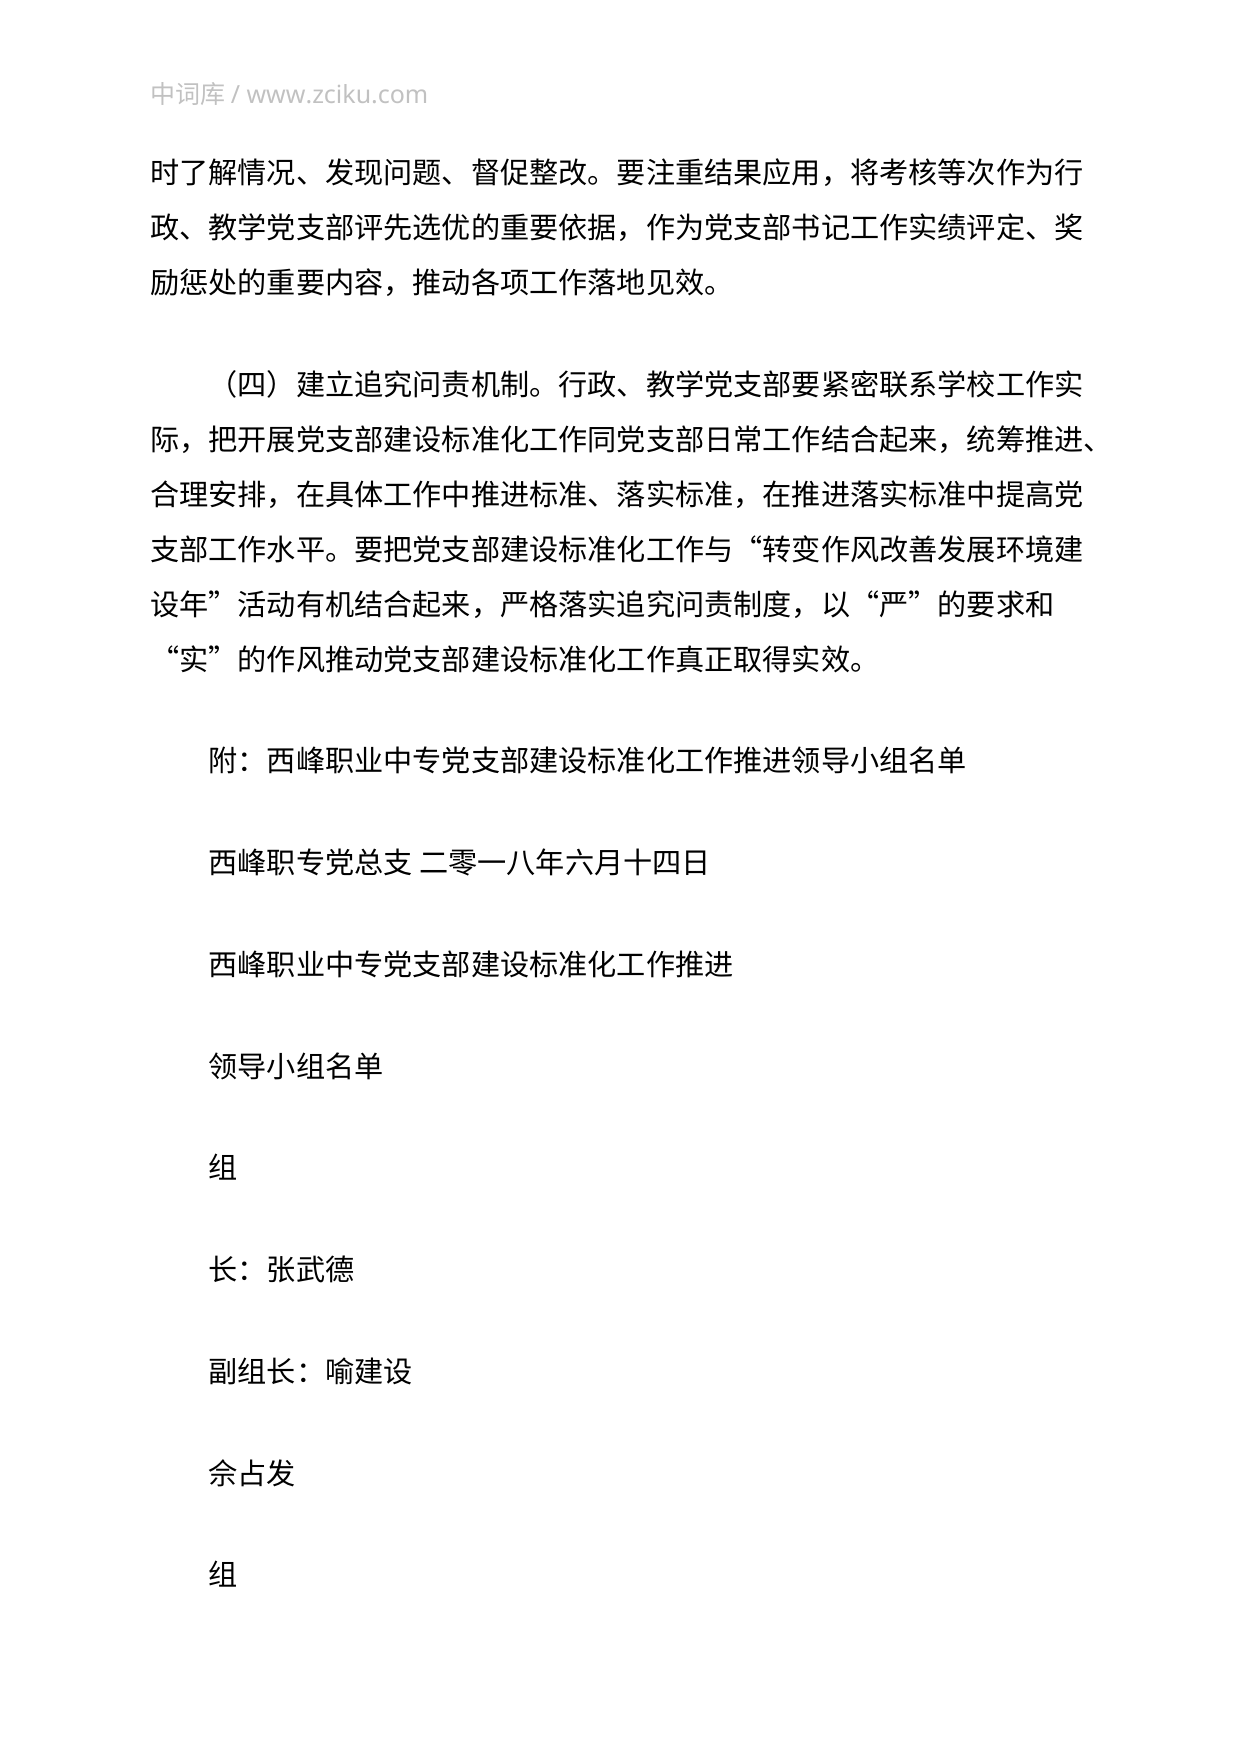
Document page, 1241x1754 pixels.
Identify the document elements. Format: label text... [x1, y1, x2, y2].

text 附：西峰职业中专党支部建设标准化工作推进领导小组名单 [150, 738, 1090, 780]
text 佘占发 [150, 1450, 1090, 1492]
text 组 [150, 1552, 1090, 1594]
text 副组长：喻建设 [150, 1348, 1090, 1391]
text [150, 150, 1090, 302]
text 领导小组名单 [150, 1043, 1090, 1085]
text 长：张武德 [150, 1247, 1090, 1289]
text （四）建立追究问责机制。行政、教学党支部要紧密联系学校工作实际，把开展党支部建设标准化工作同党支部日常工作结合起来，统筹推进、合理安排，在具体工作中推进标准、落实标准，在推进落实标准中提高党支部工作水平。要把党支部建设标准化工作与“转变作风改善发展环境建设年”活动有机结合起来，严格落实追究问责制度，以“严”的要求和“实”的作风推动党支部建设标准化工作真正取得实效。 [150, 362, 1090, 678]
text 西峰职专党总支 二零一八年六月十四日 [150, 839, 1090, 882]
text 西峰职业中专党支部建设标准化工作推进 [150, 941, 1090, 984]
text 组 [150, 1145, 1090, 1187]
